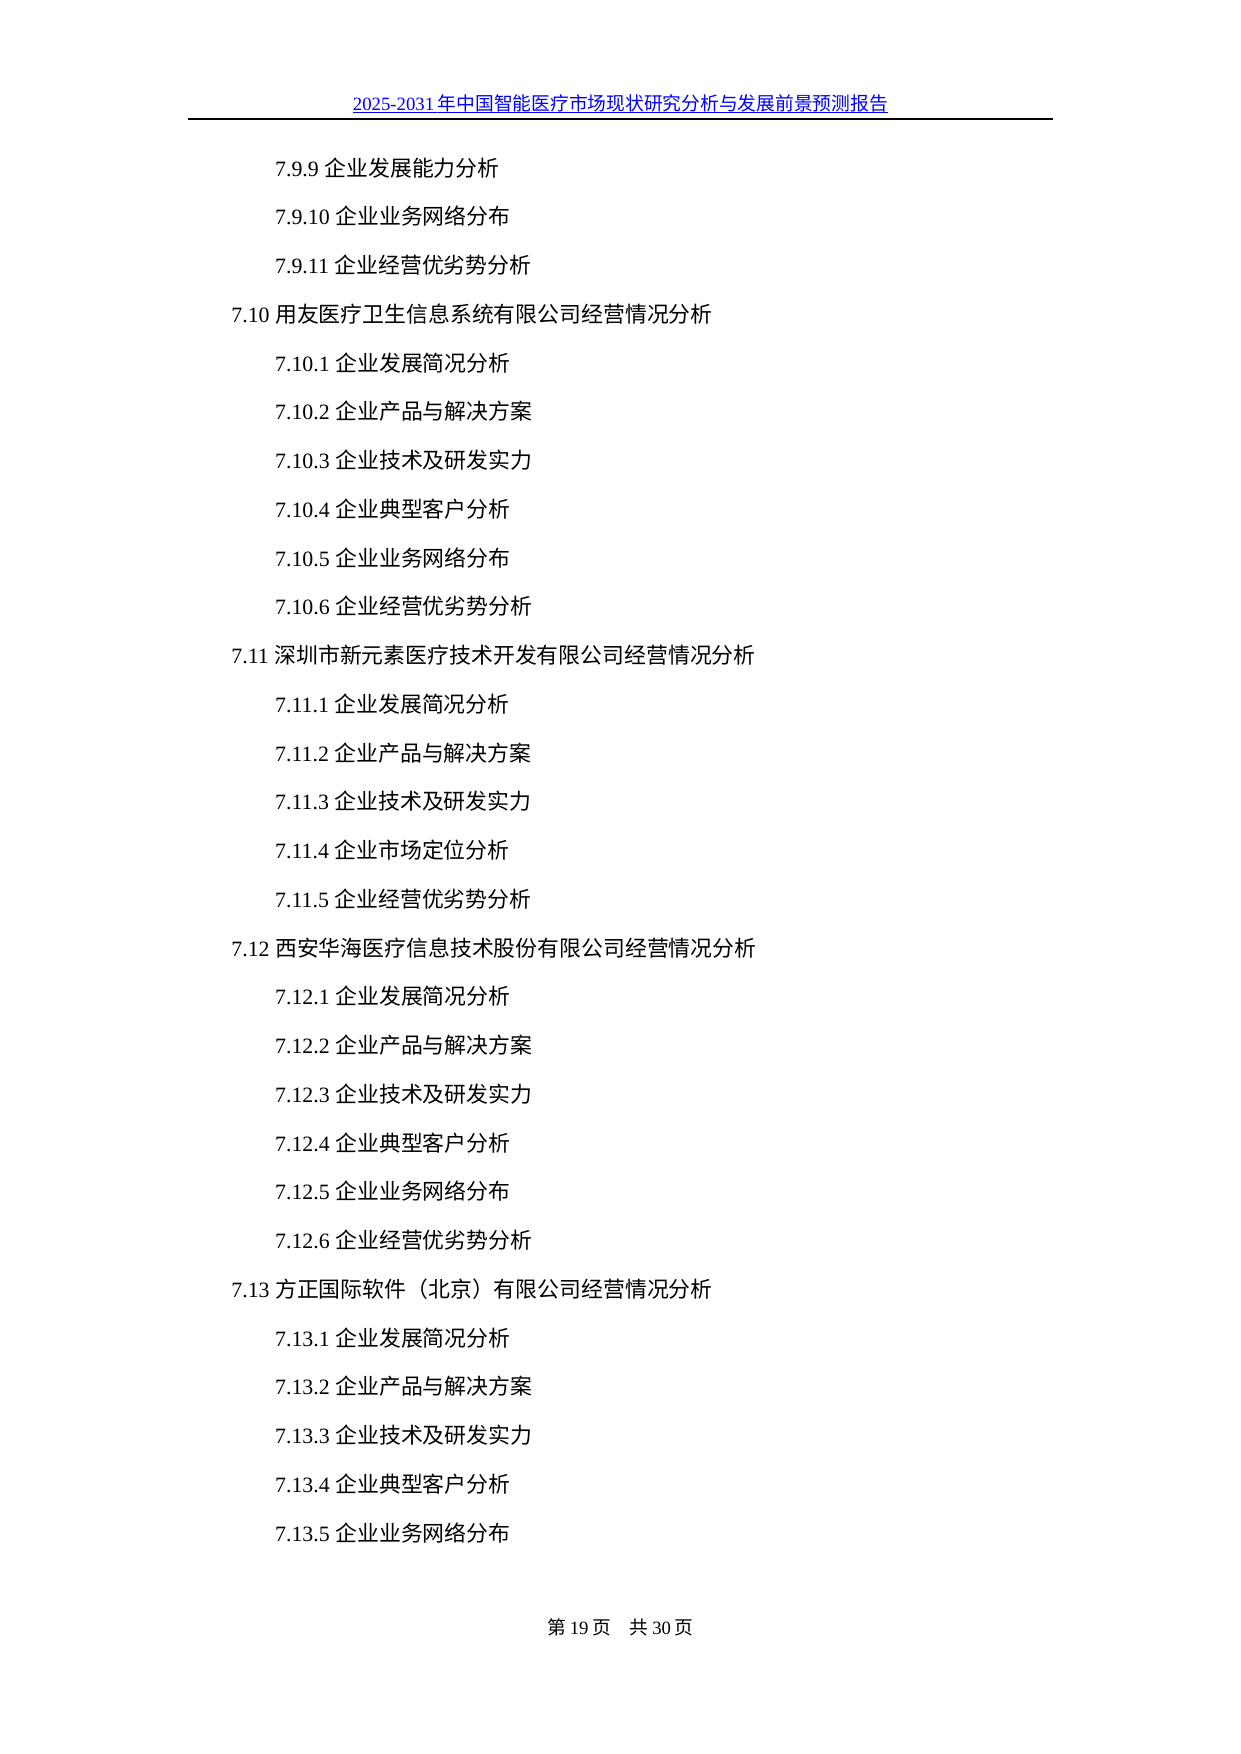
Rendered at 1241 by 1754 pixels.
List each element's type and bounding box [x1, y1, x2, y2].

text [187, 150, 1053, 1548]
